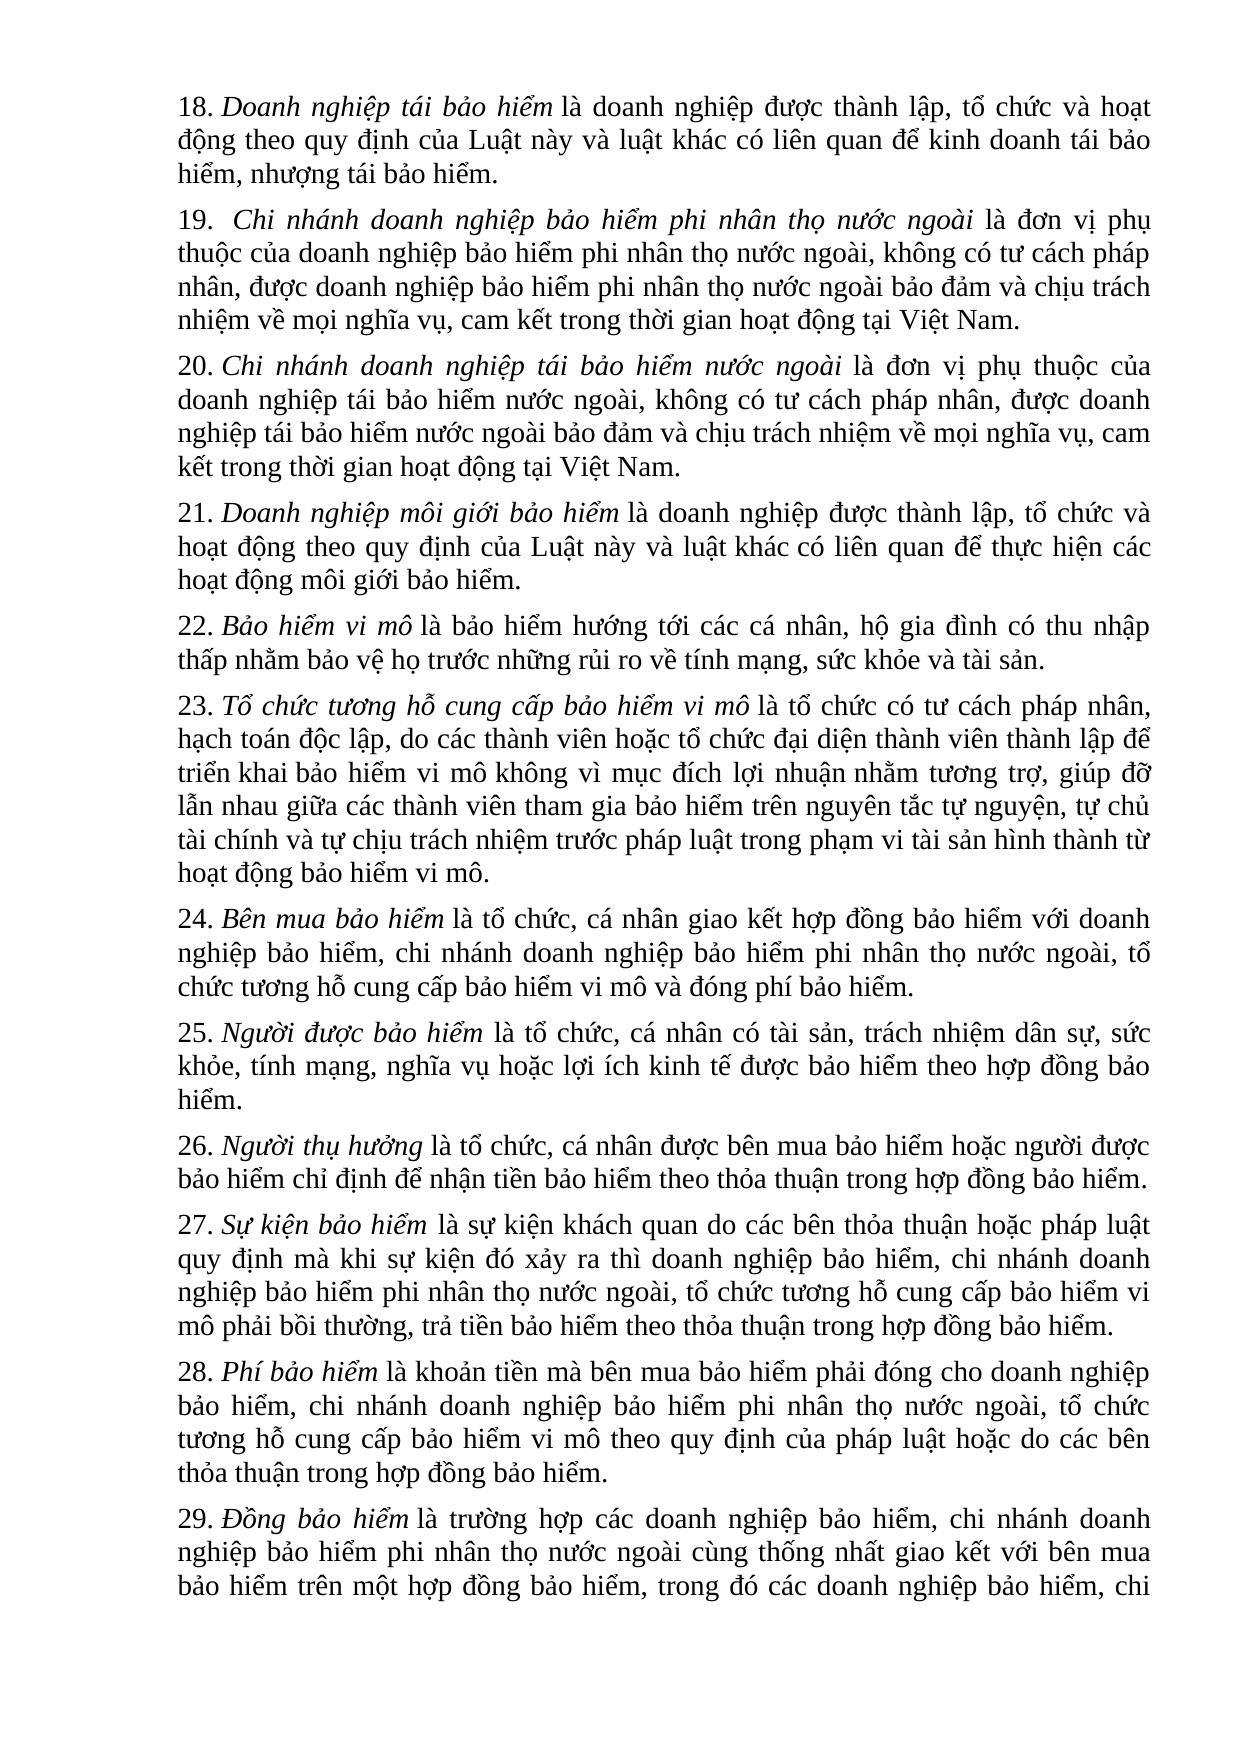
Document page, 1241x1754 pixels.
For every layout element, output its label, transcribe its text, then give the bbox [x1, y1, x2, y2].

text 26. Người thụ hưởng là tổ chức, cá nhân được bên mua bảo hiểm hoặc người được bảo hiểm chỉ định để nhận tiền bảo hiểm theo thỏa thuận trong hợp đồng bảo hiểm. [177, 1128, 1152, 1195]
text 27. Sự kiện bảo hiểm là sự kiện khách quan do các bên thỏa thuận hoặc pháp luật quy định mà khi sự kiện đó xảy ra thì doanh nghiệp bảo hiểm, chi nhánh doanh nghiệp bảo hiểm phi nhân thọ nước ngoài, tổ chức tương hỗ cung cấp bảo hiểm vi mô phải bồi thường, trả tiền bảo hiểm theo thỏa thuận trong hợp đồng bảo hiểm. [177, 1207, 1152, 1342]
text 24. Bên mua bảo hiểm là tổ chức, cá nhân giao kết hợp đồng bảo hiểm với doanh nghiệp bảo hiểm, chi nhánh doanh nghiệp bảo hiểm phi nhân thọ nước ngoài, tổ chức tương hỗ cung cấp bảo hiểm vi mô và đóng phí bảo hiểm. [177, 902, 1152, 1002]
text 22. Bảo hiểm vi mô là bảo hiểm hướng tới các cá nhân, hộ gia đình có thu nhập thấp nhằm bảo vệ họ trước những rủi ro về tính mạng, sức khỏe và tài sản. [177, 608, 1152, 675]
text 20. Chi nhánh doanh nghiệp tái bảo hiểm nước ngoài là đơn vị phụ thuộc của doanh nghiệp tái bảo hiểm nước ngoài, không có tư cách pháp nhân, được doanh nghiệp tái bảo hiểm nước ngoài bảo đảm và chịu trách nhiệm về mọi nghĩa vụ, cam kết trong thời gian hoạt động tại Việt Nam. [177, 348, 1152, 483]
text 18. Doanh nghiệp tái bảo hiểm là doanh nghiệp được thành lập, tổ chức và hoạt động theo quy định của Luật này và luật khác có liên quan để kinh doanh tái bảo hiểm, nhượng tái bảo hiểm. [177, 89, 1152, 189]
text 23. Tổ chức tương hỗ cung cấp bảo hiểm vi mô là tổ chức có tư cách pháp nhân, hạch toán độc lập, do các thành viên hoặc tổ chức đại diện thành viên thành lập để triển khai bảo hiểm vi mô không vì mục đích lợi nhuận nhằm tương trợ, giúp đỡ lẫn nhau giữa các thành viên tham gia bảo hiểm trên nguyên tắc tự nguyện, tự chủ tài chính và tự chịu trách nhiệm trước pháp luật trong phạm vi tài sản hình thành từ hoạt động bảo hiểm vi mô. [177, 688, 1152, 889]
text 25. Người được bảo hiểm là tổ chức, cá nhân có tài sản, trách nhiệm dân sự, sức khỏe, tính mạng, nghĩa vụ hoặc lợi ích kinh tế được bảo hiểm theo hợp đồng bảo hiểm. [177, 1015, 1152, 1115]
text 19. Chi nhánh doanh nghiệp bảo hiểm phi nhân thọ nước ngoài là đơn vị phụ thuộc của doanh nghiệp bảo hiểm phi nhân thọ nước ngoài, không có tư cách pháp nhân, được doanh nghiệp bảo hiểm phi nhân thọ nước ngoài bảo đảm và chịu trách nhiệm về mọi nghĩa vụ, cam kết trong thời gian hoạt động tại Việt Nam. [177, 202, 1152, 336]
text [177, 1501, 1152, 1601]
text 21. Doanh nghiệp môi giới bảo hiểm là doanh nghiệp được thành lập, tổ chức và hoạt động theo quy định của Luật này và luật khác có liên quan để thực hiện các hoạt động môi giới bảo hiểm. [177, 495, 1152, 596]
text 28. Phí bảo hiểm là khoản tiền mà bên mua bảo hiểm phải đóng cho doanh nghiệp bảo hiểm, chi nhánh doanh nghiệp bảo hiểm phi nhân thọ nước ngoài, tổ chức tương hỗ cung cấp bảo hiểm vi mô theo quy định của pháp luật hoặc do các bên thỏa thuận trong hợp đồng bảo hiểm. [177, 1354, 1152, 1488]
